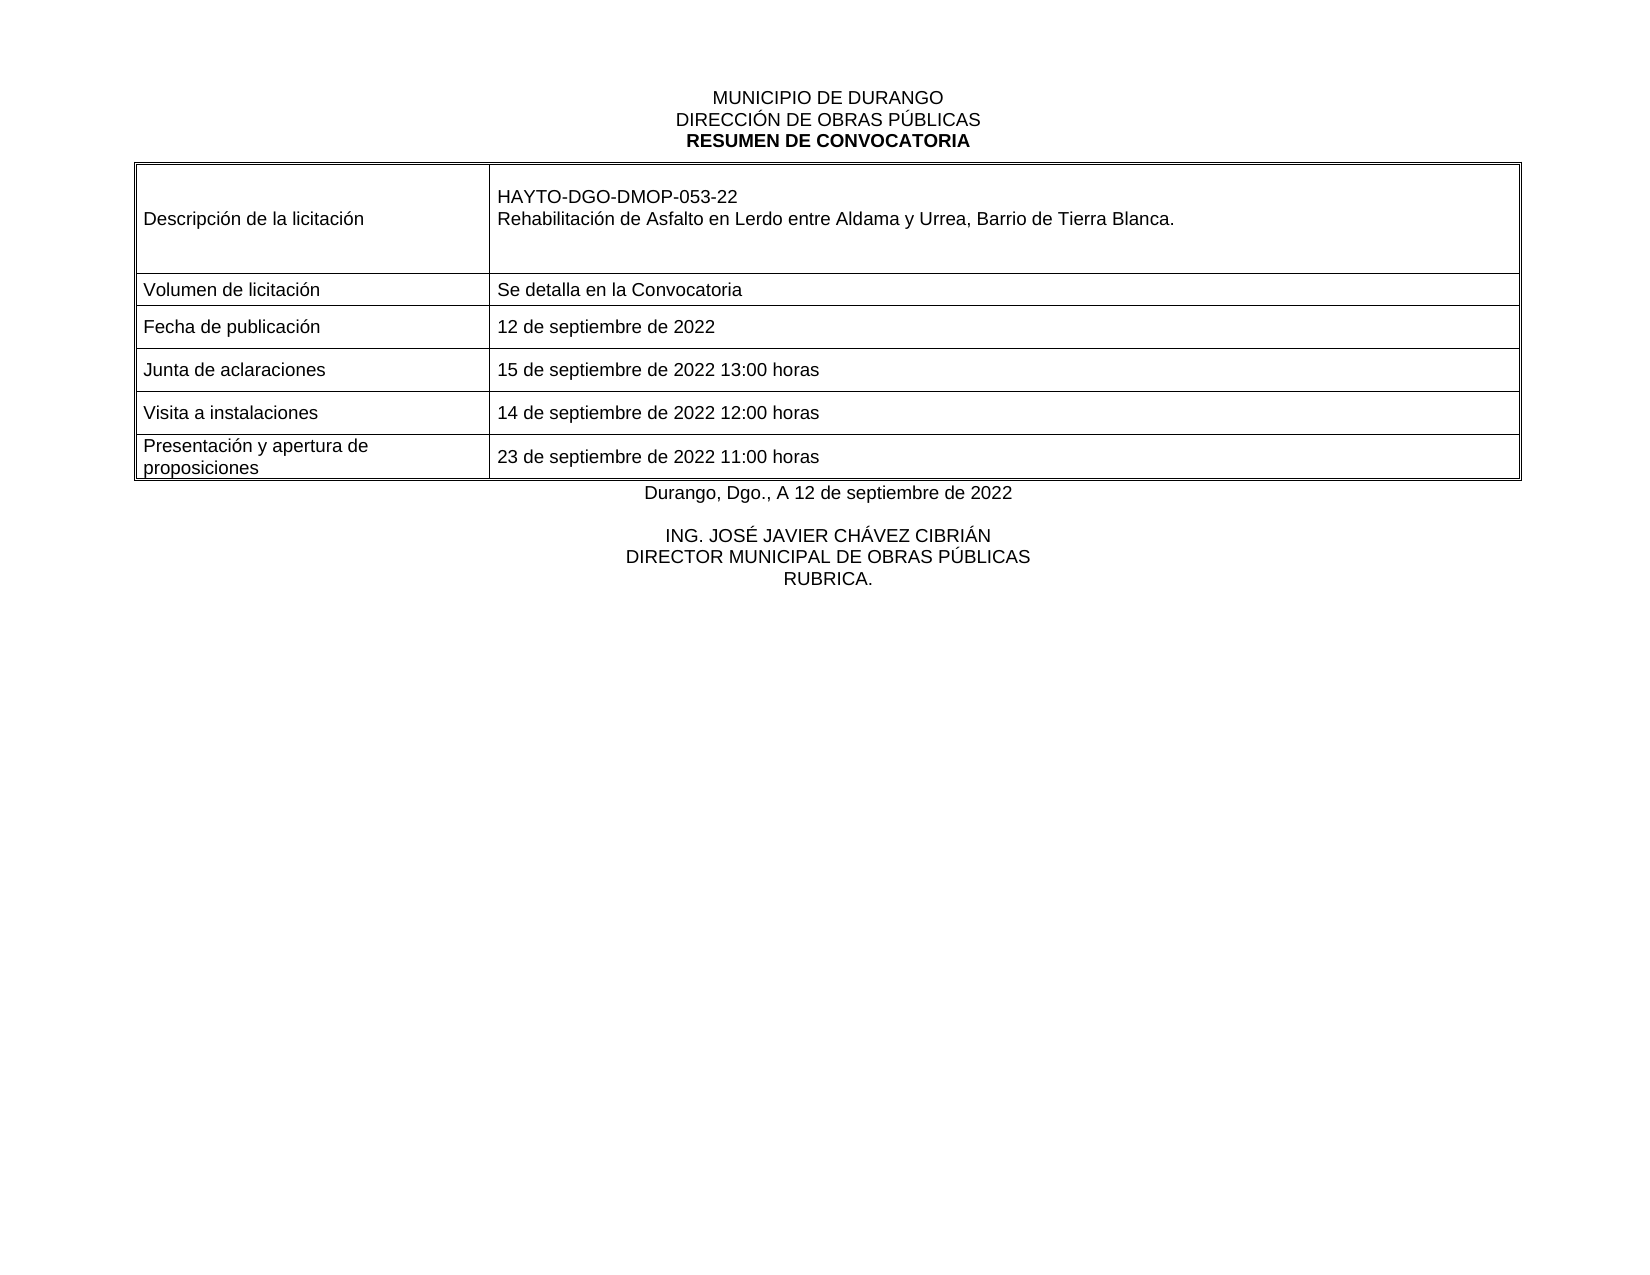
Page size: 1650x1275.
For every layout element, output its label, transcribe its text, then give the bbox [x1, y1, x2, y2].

table_header HAYTO-DGO-DMOP-053-22 Rehabilitación de Asfalto en Lerdo entre Aldama y Urrea, Barrio de Tierra Blanca. [490, 165, 1519, 272]
text RUBRICA. [135, 568, 1521, 589]
text RESUMEN DE CONVOCATORIA [135, 130, 1521, 152]
text MUNICIPIO DE DURANGO [135, 87, 1521, 109]
text ING. JOSÉ JAVIER CHÁVEZ CIBRIÁN [135, 524, 1521, 546]
table_header Descripción de la licitación [137, 165, 489, 272]
table_cell Presentación y apertura de proposiciones [137, 435, 489, 478]
table_cell Se detalla en la Convocatoria [490, 274, 1519, 305]
text DIRECCIÓN DE OBRAS PÚBLICAS [135, 109, 1521, 130]
table_cell Junta de aclaraciones [137, 349, 489, 391]
table_cell 15 de septiembre de 2022 13:00 horas [490, 349, 1519, 391]
text DIRECTOR MUNICIPAL DE OBRAS PÚBLICAS [135, 546, 1521, 568]
table_cell 14 de septiembre de 2022 12:00 horas [490, 392, 1519, 434]
table_cell 12 de septiembre de 2022 [490, 306, 1519, 348]
table_cell Volumen de licitación [137, 274, 489, 305]
text Durango, Dgo., A 12 de septiembre de 2022 [135, 481, 1521, 503]
table_cell Fecha de publicación [137, 306, 489, 348]
table_cell Visita a instalaciones [137, 392, 489, 434]
table_cell 23 de septiembre de 2022 11:00 horas [490, 435, 1519, 478]
